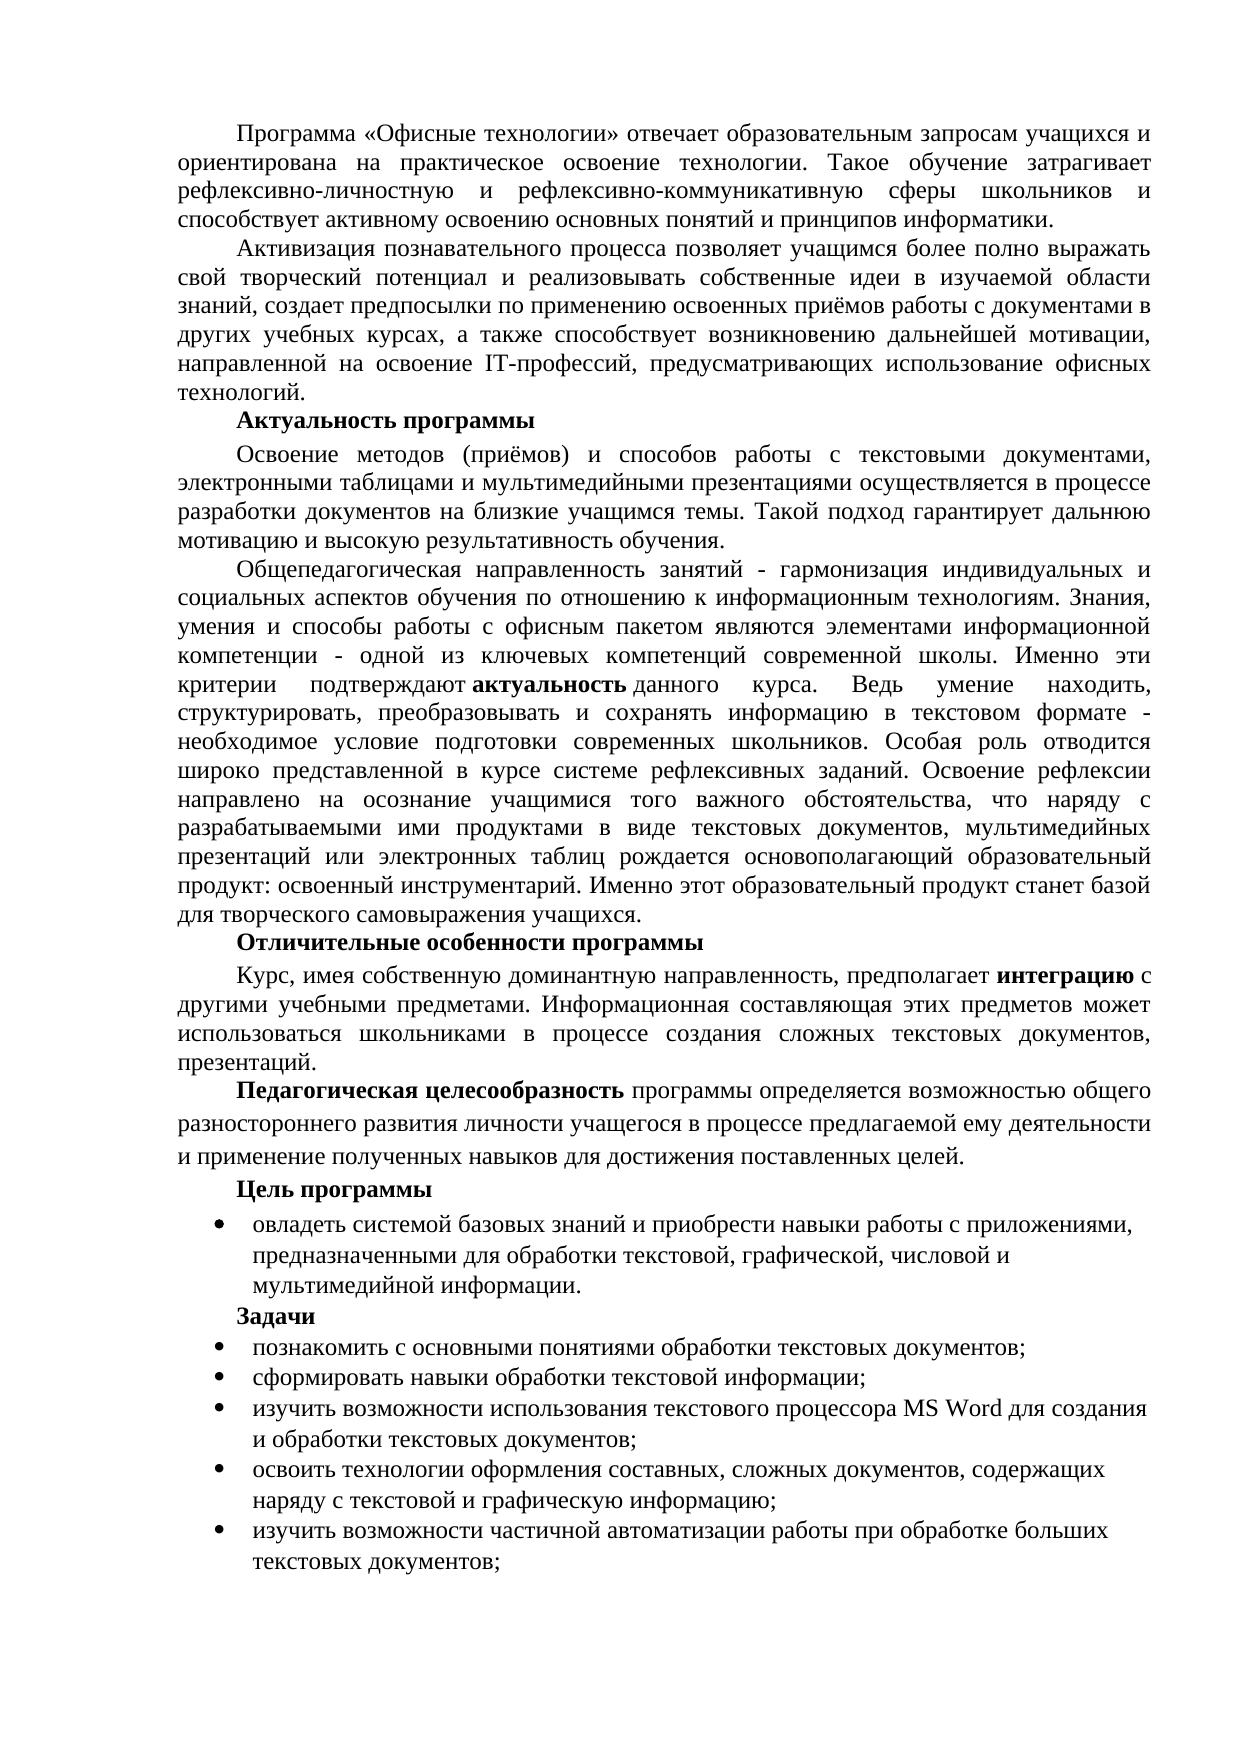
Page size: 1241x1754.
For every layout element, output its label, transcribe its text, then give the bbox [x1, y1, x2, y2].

text Цель программы [177, 1174, 1152, 1203]
text Общепедагогическая направленность занятий - гармонизация индивидуальных и социальных аспектов обучения по отношению к информационным технологиям. Знания, умения и способы работы с офисным пакетом являются элементами информационной компетенции - одной из ключевых компетенций современной школы. Именно эти критерии подтверждают актуальность данного курса. Ведь умение находить, структурировать, преобразовывать и сохранять информацию в текстовом формате - необходимое условие подготовки современных школьников. Особая роль отводится широко представленной в курсе системе рефлексивных заданий. Освоение рефлексии направлено на осознание учащимися того важного обстоятельства, что наряду с разрабатываемыми ими продуктами в виде текстовых документов, мультимедийных презентаций или электронных таблиц рождается основополагающий образовательный продукт: освоенный инструментарий. Именно этот образовательный продукт станет базой для творческого самовыражения учащихся. [177, 554, 1152, 927]
text Курс, имея собственную доминантную направленность, предполагает интеграцию с другими учебными предметами. Информационная составляющая этих предметов может использоваться школьниками в процессе создания сложных текстовых документов, презентаций. [177, 960, 1152, 1075]
list овладеть системой базовых знаний и приобрести навыки работы с приложениями, предназначенными для обработки текстовой, графической, числовой и мультимедийной информации. [215, 1207, 1152, 1299]
list изучить возможности частичной автоматизации работы при обработке больших текстовых документов; [215, 1514, 1152, 1575]
text Программа «Офисные технологии» отвечает образовательным запросам учащихся и ориентирована на практическое освоение технологии. Такое обучение затрагивает рефлексивно-личностную и рефлексивно-коммуникативную сферы школьников и способствует активному освоению основных понятий и принципов информатики. [177, 118, 1152, 233]
list изучить возможности использования текстового процессора MS Word для создания и обработки текстовых документов; [215, 1391, 1152, 1452]
list освоить технологии оформления составных, сложных документов, содержащих наряду с текстовой и графическую информацию; [215, 1452, 1152, 1514]
text Активизация познавательного процесса позволяет учащимся более полно выражать свой творческий потенциал и реализовывать собственные идеи в изучаемой области знаний, создает предпосылки по применению освоенных приёмов работы с документами в других учебных курсах, а также способствует возникновению дальнейшей мотивации, направленной на освоение IT-профессий, предусматривающих использование офисных технологий. [177, 233, 1152, 406]
text Актуальность программы [177, 406, 1152, 434]
text Задачи [177, 1299, 1152, 1330]
text Освоение методов (приёмов) и способов работы с текстовыми документами, электронными таблицами и мультимедийными презентациями осуществляется в процессе разработки документов на близкие учащимся темы. Такой подход гарантирует дальнюю мотивацию и высокую результативность обучения. [177, 439, 1152, 554]
text Отличительные особенности программы [177, 927, 1152, 956]
list познакомить с основными понятиями обработки текстовых документов; [215, 1330, 1152, 1361]
text Педагогическая целесообразность программы определяется возможностью общего разностороннего развития личности учащегося в процессе предлагаемой ему деятельности и применение полученных навыков для достижения поставленных целей. [177, 1075, 1152, 1170]
list сформировать навыки обработки текстовой информации; [215, 1361, 1152, 1391]
